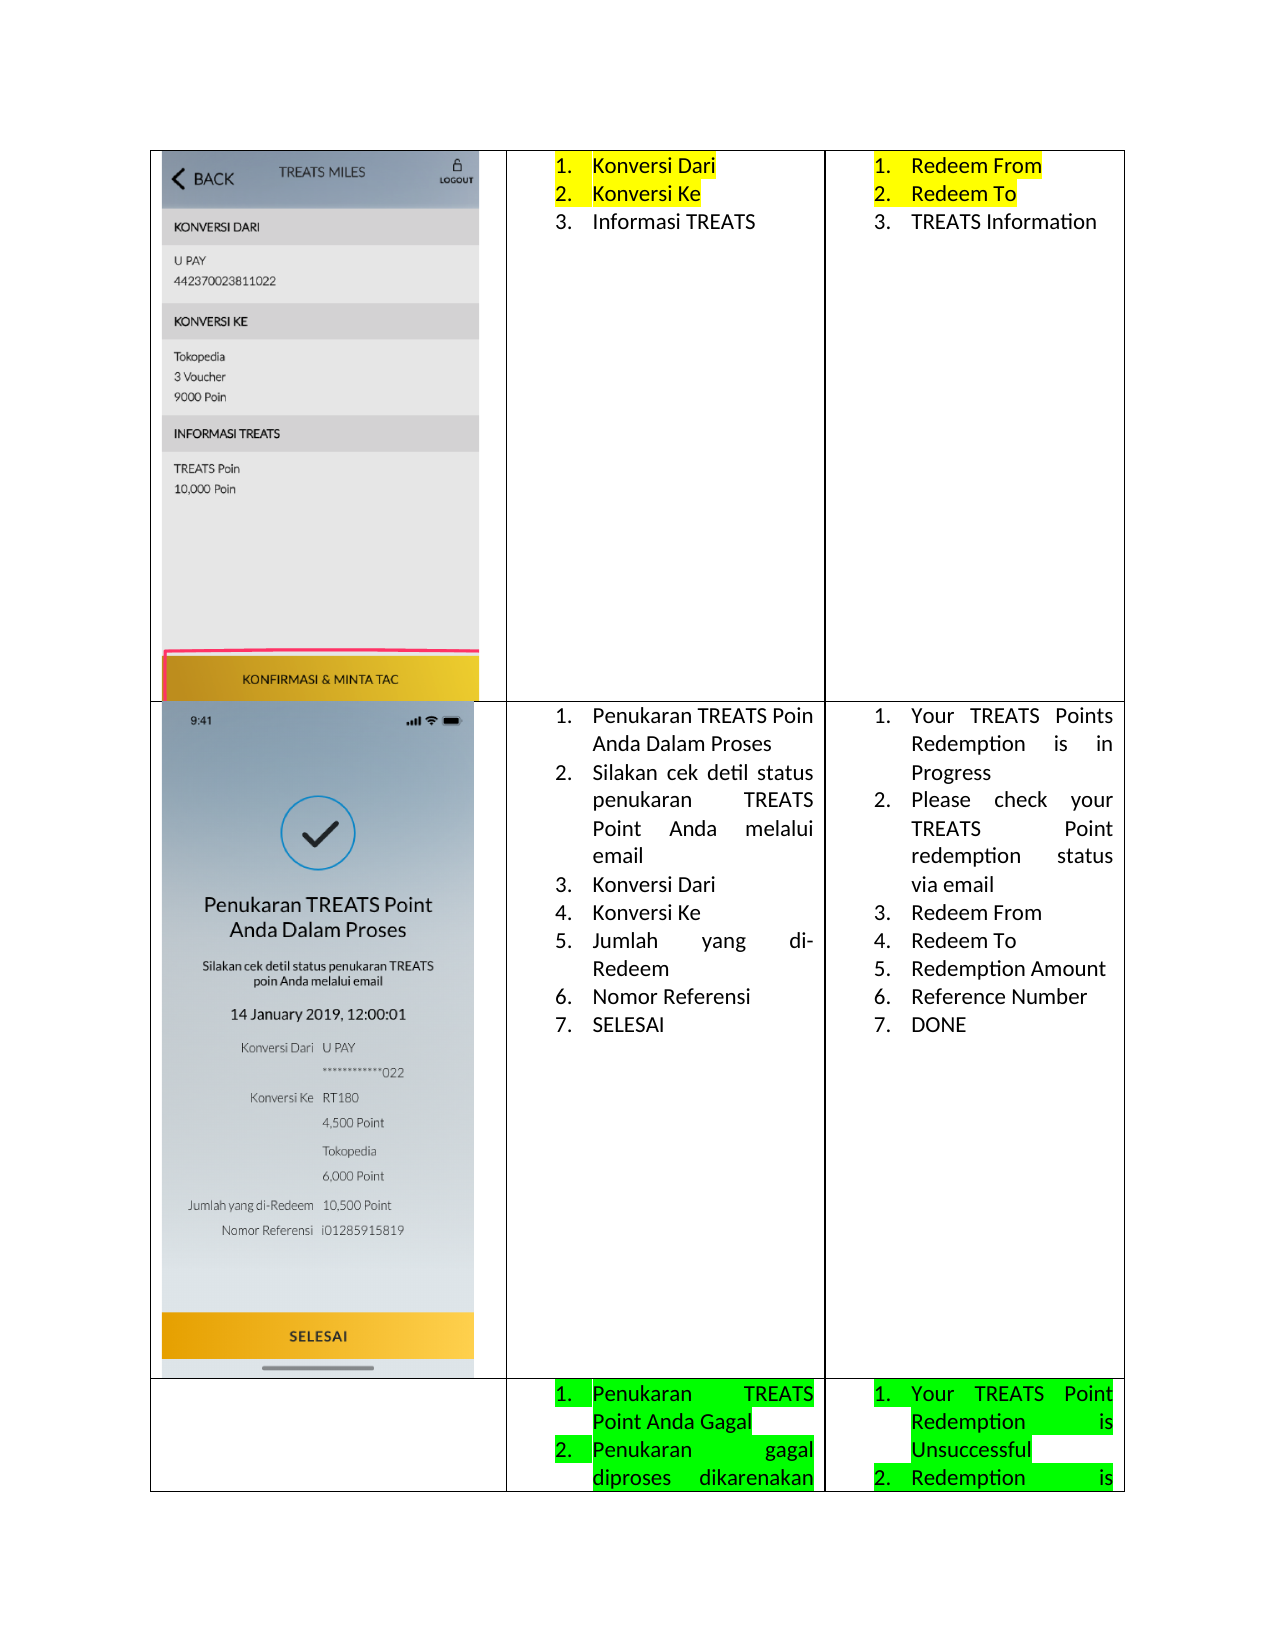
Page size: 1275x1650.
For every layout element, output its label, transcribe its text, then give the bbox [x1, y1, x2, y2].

table_cell Penukaran TREATS Point Anda Gagal Penukaran gagal diproses dikarenakan stok telah habis SELESAI [507, 1379, 593, 1491]
table_cell Your TREATS Points Redemption is in Progress Please check your TREATS Point redemption status via email Redeem From Redeem To Redemption Amount Reference Number DONE [826, 702, 1124, 1378]
table_cell [151, 151, 161, 701]
table_cell [480, 151, 506, 701]
table_cell Redeem From Redeem To TREATS Information [826, 151, 1124, 701]
picture [161, 151, 480, 1378]
table_cell Your TREATS Point Redemption is Unsuccessful Redemption is unsuccessful due to stock unavailability DONE [1032, 1379, 1124, 1491]
table_cell Penukaran TREATS Poin Anda Dalam Proses Silakan cek detil status penukaran TREATS Point Anda melalui email Konversi Dari Konversi Ke Jumlah yang di-Redeem Nomor Referensi SELESAI [507, 702, 824, 1378]
table_cell Penukaran TREATS Point Anda Gagal Penukaran gagal diproses dikarenakan stok telah habis SELESAI [752, 1379, 824, 1491]
table_cell [474, 702, 506, 1378]
table_cell Konversi Dari Konversi Ke Informasi TREATS [507, 151, 824, 701]
table_cell [151, 702, 161, 1378]
table_cell Your TREATS Point Redemption is Unsuccessful Redemption is unsuccessful due to stock unavailability DONE [826, 1379, 911, 1491]
table_cell [151, 1379, 506, 1491]
